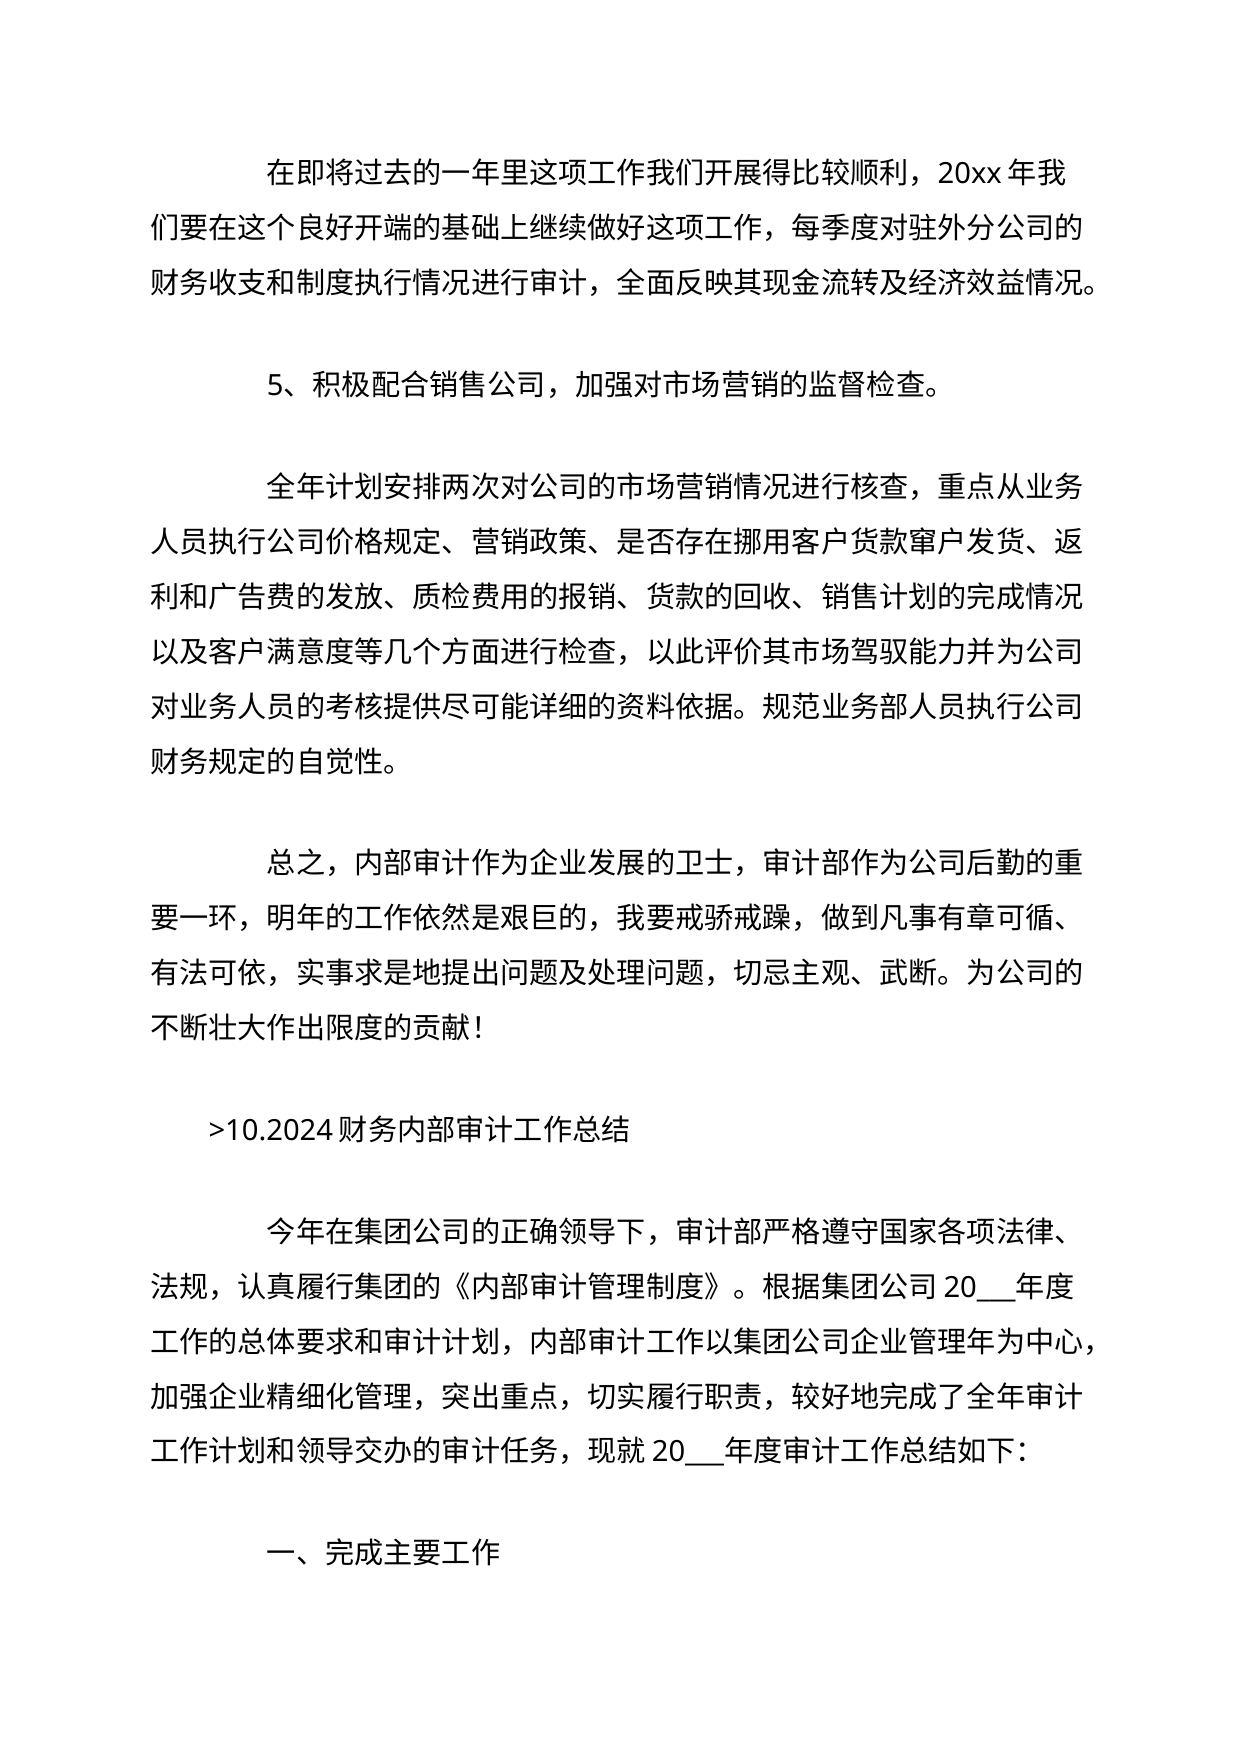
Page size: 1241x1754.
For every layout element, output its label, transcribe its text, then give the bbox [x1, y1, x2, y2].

text 全年计划安排两次对公司的市场营销情况进行核查，重点从业务人员执行公司价格规定、营销政策、是否存在挪用客户货款窜户发货、返利和广告费的发放、质检费用的报销、货款的回收、销售计划的完成情况以及客户满意度等几个方面进行检查，以此评价其市场驾驭能力并为公司对业务人员的考核提供尽可能详细的资料依据。规范业务部人员执行公司财务规定的自觉性。 [150, 464, 1090, 780]
text 在即将过去的一年里这项工作我们开展得比较顺利，20xx年我们要在这个良好开端的基础上继续做好这项工作，每季度对驻外分公司的财务收支和制度执行情况进行审计，全面反映其现金流转及经济效益情况。 [150, 150, 1090, 302]
text >10.2024财务内部审计工作总结 [150, 1106, 1090, 1149]
text 5、积极配合销售公司，加强对市场营销的监督检查。 [150, 362, 1090, 404]
text 今年在集团公司的正确领导下，审计部严格遵守国家各项法律、法规，认真履行集团的《内部审计管理制度》。根据集团公司20___年度工作的总体要求和审计计划，内部审计工作以集团公司企业管理年为中心，加强企业精细化管理，突出重点，切实履行职责，较好地完成了全年审计工作计划和领导交办的审计任务，现就20___年度审计工作总结如下： [150, 1208, 1090, 1470]
text 一、完成主要工作 [150, 1530, 1090, 1572]
text 总之，内部审计作为企业发展的卫士，审计部作为公司后勤的重要一环，明年的工作依然是艰巨的，我要戒骄戒躁，做到凡事有章可循、有法可依，实事求是地提出问题及处理问题，切忌主观、武断。为公司的不断壮大作出限度的贡献！ [150, 840, 1090, 1047]
